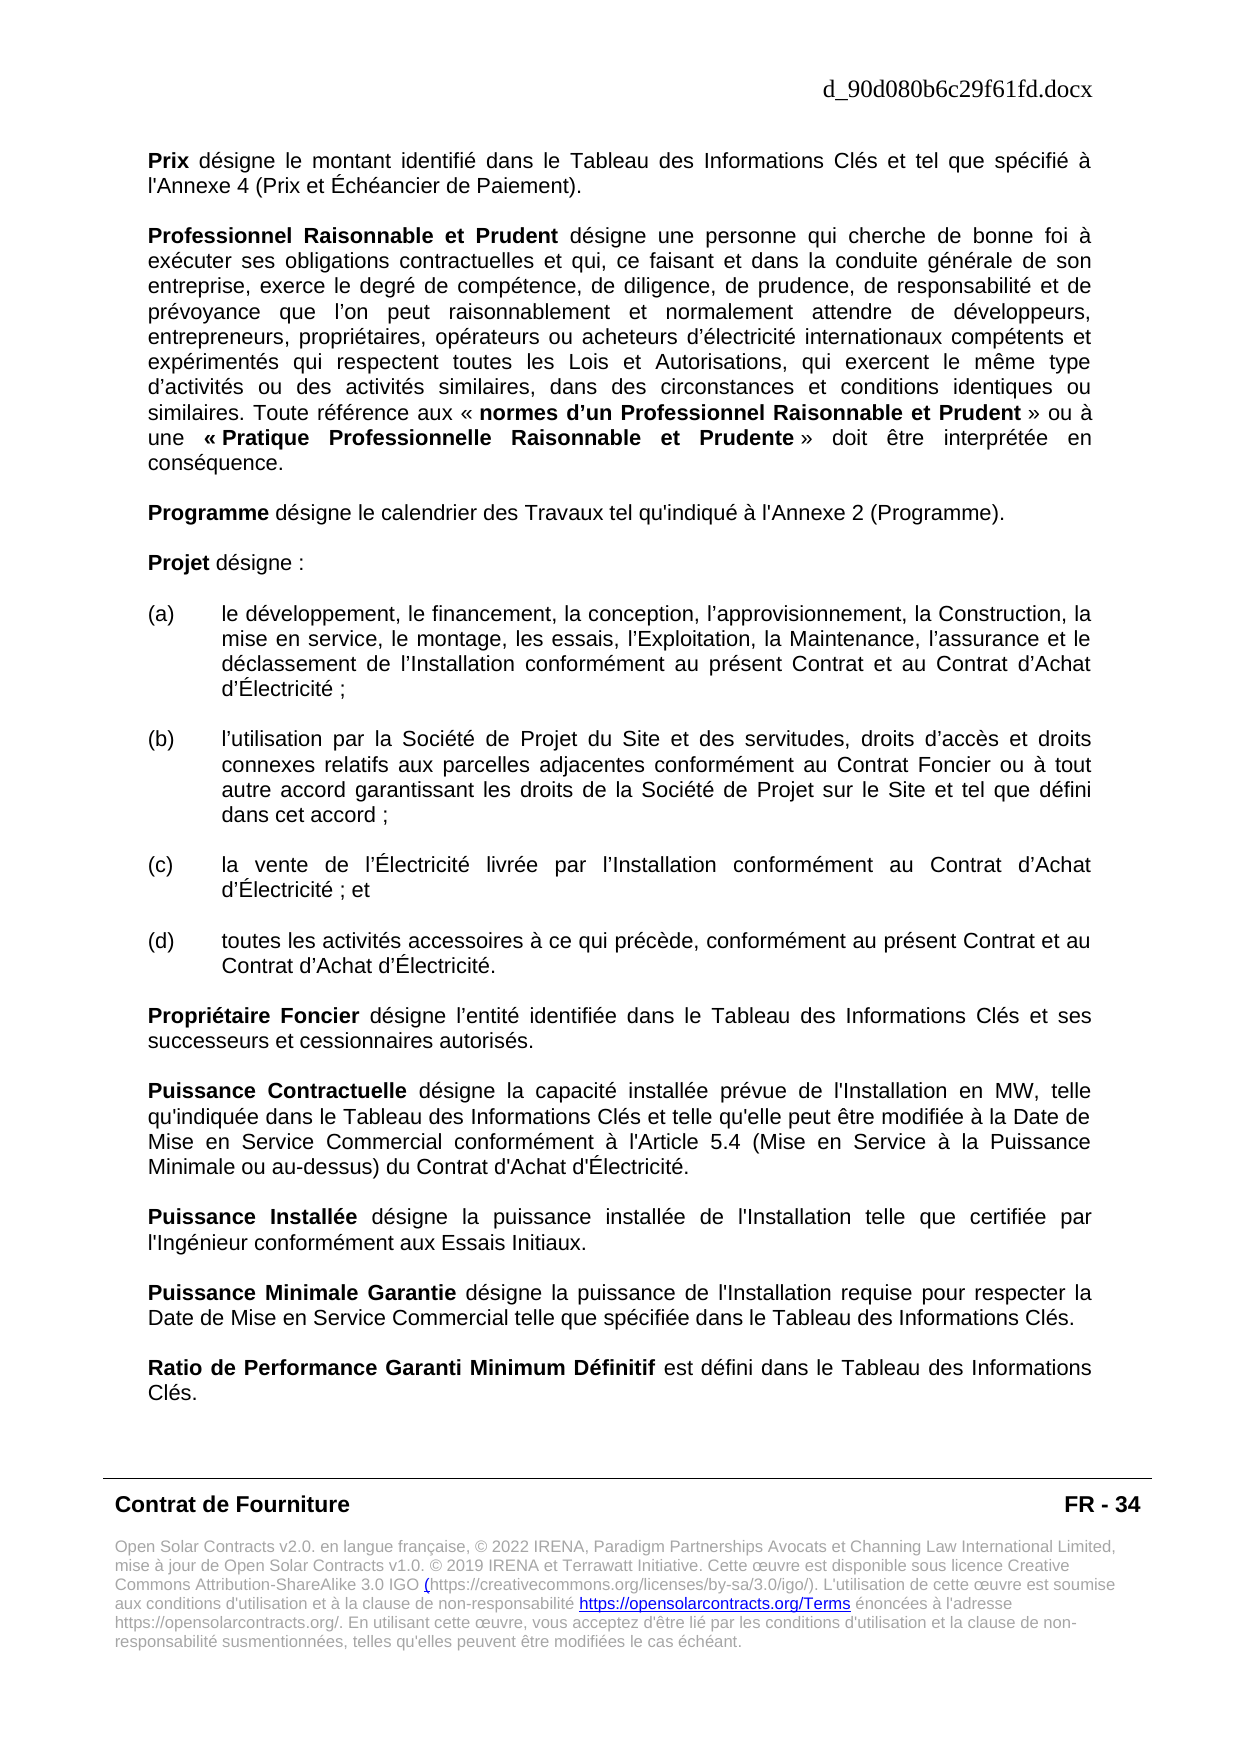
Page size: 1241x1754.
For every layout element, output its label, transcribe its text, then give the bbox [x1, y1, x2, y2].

text Propriétaire Foncier désigne l’entité identifiée dans le Tableau des Informations Clés et ses successeurs et cessionnaires autorisés. [148, 1003, 1093, 1053]
text Puissance Minimale Garantie désigne la puissance de l'Installation requise pour respecter la Date de Mise en Service Commercial telle que spécifiée dans le Tableau des Informations Clés. [148, 1280, 1093, 1330]
text Ratio de Performance Garanti Minimum Définitif est défini dans le Tableau des Informations Clés. [148, 1355, 1093, 1406]
list l’utilisation par la Société de Projet du Site et des servitudes, droits d’accès et droits connexes relatifs aux parcelles adjacentes conformément au Contrat Foncier ou à tout autre accord garantissant les droits de la Société de Projet sur le Site et tel que défini dans cet accord ; [148, 726, 1093, 827]
text Puissance Contractuelle désigne la capacité installée prévue de l'Installation en MW, telle qu'indiquée dans le Tableau des Informations Clés et telle qu'elle peut être modifiée à la Date de Mise en Service Commercial conformément à l'Article 5.4 (Mise en Service à la Puissance Minimale ou au-dessus) du Contrat d'Achat d'Électricité. [148, 1078, 1093, 1179]
text Programme désigne le calendrier des Travaux tel qu'indiqué à l'Annexe 2 (Programme). [148, 500, 1093, 525]
list la vente de l’Électricité livrée par l’Installation conformément au Contrat d’Achat d’Électricité ; et [148, 852, 1093, 903]
text Puissance Installée désigne la puissance installée de l'Installation telle que certifiée par l'Ingénieur conformément aux Essais Initiaux. [148, 1204, 1093, 1255]
text Professionnel Raisonnable et Prudent désigne une personne qui cherche de bonne foi à exécuter ses obligations contractuelles et qui, ce faisant et dans la conduite générale de son entreprise, exerce le degré de compétence, de diligence, de prudence, de responsabilité et de prévoyance que l’on peut raisonnablement et normalement attendre de développeurs, entrepreneurs, propriétaires, opérateurs ou acheteurs d’électricité internationaux compétents et expérimentés qui respectent toutes les Lois et Autorisations, qui exercent le même type d’activités ou des activités similaires, dans des circonstances et conditions identiques ou similaires. Toute référence aux « normes d’un Professionnel Raisonnable et Prudent » ou à une « Pratique Professionnelle Raisonnable et Prudente » doit être interprétée en conséquence. [148, 223, 1093, 475]
text Projet désigne : [148, 550, 1093, 576]
list le développement, le financement, la conception, l’approvisionnement, la Construction, la mise en service, le montage, les essais, l’Exploitation, la Maintenance, l’assurance et le déclassement de l’Installation conformément au présent Contrat et au Contrat d’Achat d’Électricité ; [148, 601, 1093, 701]
list toutes les activités accessoires à ce qui précède, conformément au présent Contrat et au Contrat d’Achat d’Électricité. [148, 928, 1093, 978]
text Prix désigne le montant identifié dans le Tableau des Informations Clés et tel que spécifié à l'Annexe 4 (Prix et Échéancier de Paiement). [148, 148, 1093, 198]
